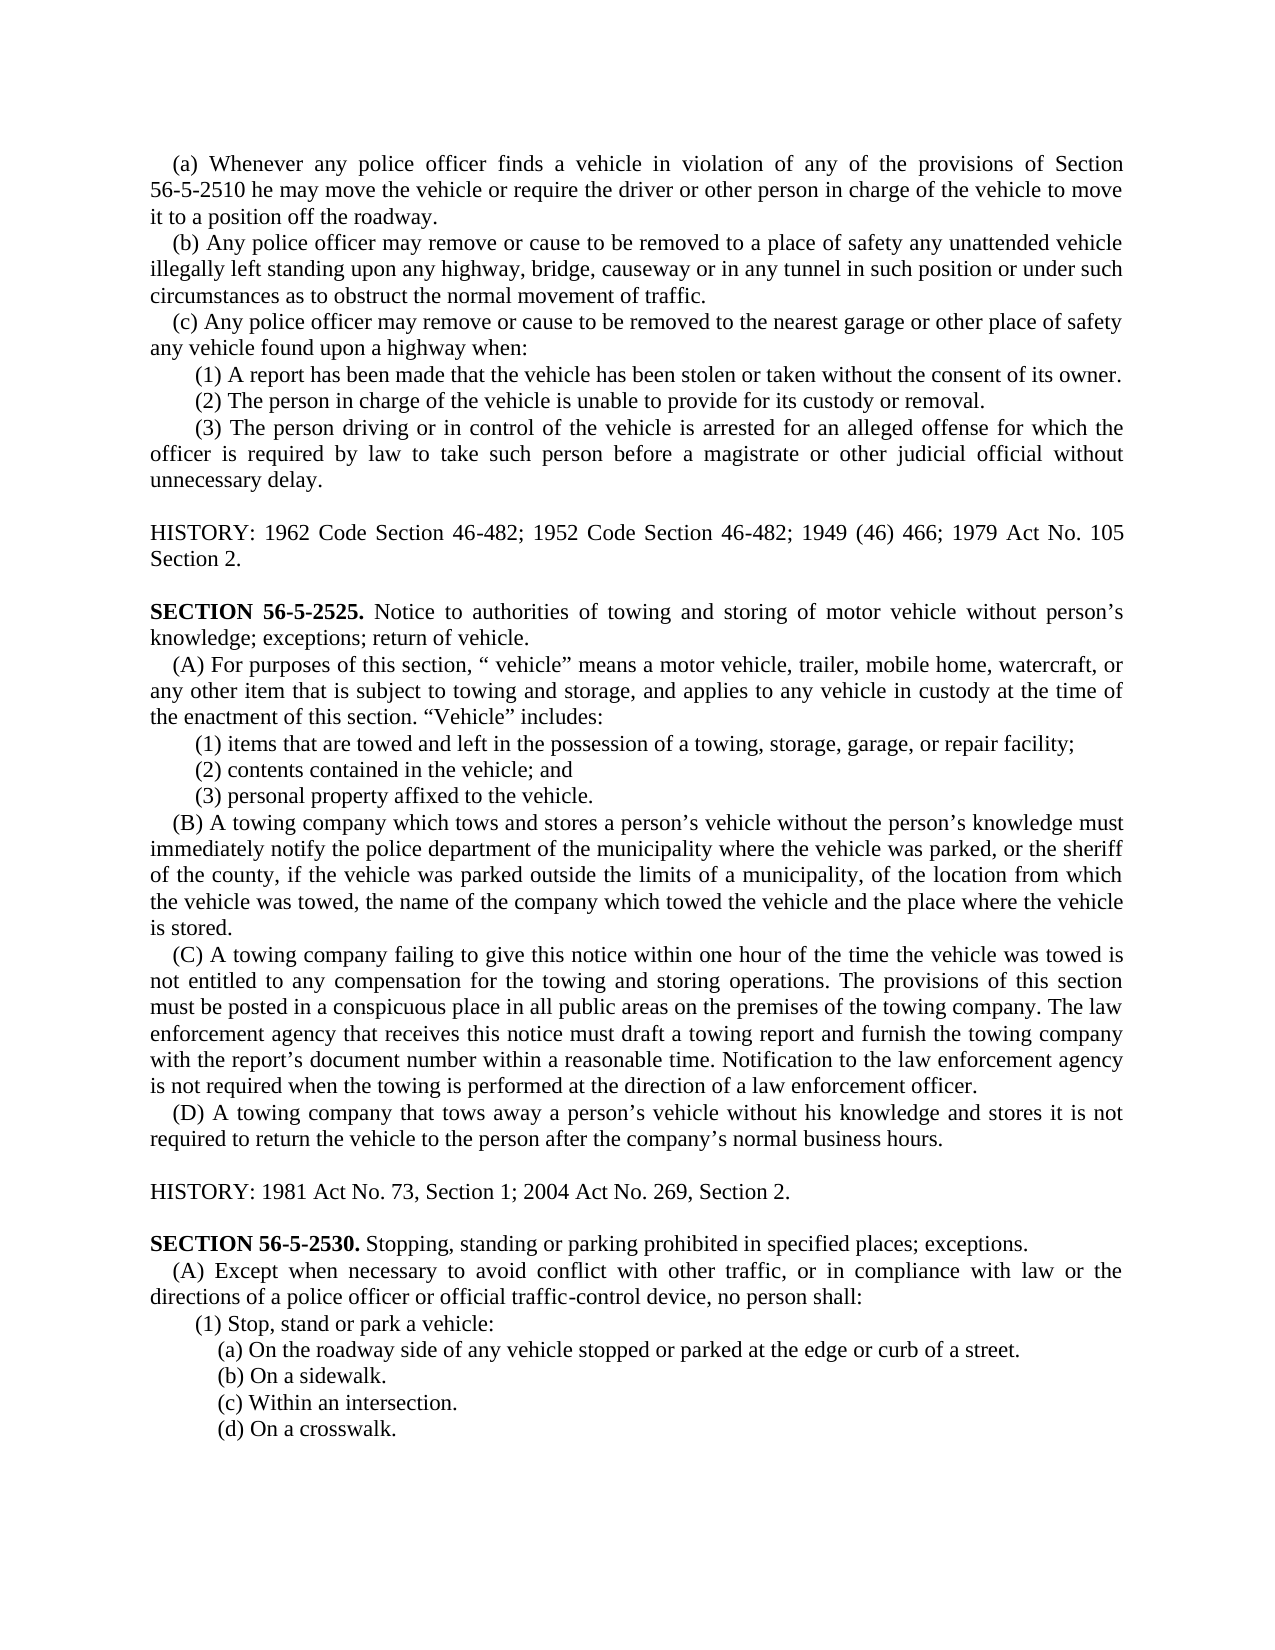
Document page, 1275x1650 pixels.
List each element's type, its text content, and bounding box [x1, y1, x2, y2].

text (C) A towing company failing to give this notice within one hour of the time the vehicle was towed is not entitled to any compensation for the towing and storing operations. The provisions of this section must be posted in a conspicuous place in all public areas on the premises of the towing company. The law enforcement agency that receives this notice must draft a towing report and furnish the towing company with the report’s document number within a reasonable time. Notification to the law enforcement agency is not required when the towing is performed at the direction of a law enforcement officer. [150, 941, 1125, 1099]
text (a) Whenever any police officer finds a vehicle in violation of any of the provisions of Section 56-5-2510 he may move the vehicle or require the driver or other person in charge of the vehicle to move it to a position off the roadway. [150, 150, 1125, 229]
text SECTION 56-5-2525. Notice to authorities of towing and storing of motor vehicle without person’s knowledge; exceptions; return of vehicle. [150, 598, 1125, 651]
text (A) Except when necessary to avoid conflict with other traffic, or in compliance with law or the directions of a police officer or official traffic-control device, no person shall: [150, 1257, 1125, 1309]
text (A) For purposes of this section, “ vehicle” means a motor vehicle, trailer, mobile home, watercraft, or any other item that is subject to towing and storage, and applies to any vehicle in custody at the time of the enactment of this section. “Vehicle” includes: [150, 651, 1125, 730]
text (2) The person in charge of the vehicle is unable to provide for its custody or removal. [150, 387, 1125, 413]
text (B) A towing company which tows and stores a person’s vehicle without the person’s knowledge must immediately notify the police department of the municipality where the vehicle was parked, or the sheriff of the county, if the vehicle was parked outside the limits of a municipality, of the location from which the vehicle was towed, the name of the company which towed the vehicle and the place where the vehicle is stored. [150, 809, 1125, 941]
text (1) items that are towed and left in the possession of a towing, storage, garage, or repair facility; [150, 730, 1125, 756]
text HISTORY: 1962 Code Section 46-482; 1952 Code Section 46-482; 1949 (46) 466; 1979 Act No. 105 Section 2. [150, 519, 1125, 572]
text (1) Stop, stand or park a vehicle: [150, 1309, 1125, 1336]
text (2) contents contained in the vehicle; and [150, 756, 1125, 782]
text (b) Any police officer may remove or cause to be removed to a place of safety any unattended vehicle illegally left standing upon any highway, bridge, causeway or in any tunnel in such position or under such circumstances as to obstruct the normal movement of traffic. [150, 229, 1125, 308]
text (D) A towing company that tows away a person’s vehicle without his knowledge and stores it is not required to return the vehicle to the person after the company’s normal business hours. [150, 1099, 1125, 1151]
text (a) On the roadway side of any vehicle stopped or parked at the edge or curb of a street. [150, 1336, 1125, 1362]
text HISTORY: 1981 Act No. 73, Section 1; 2004 Act No. 269, Section 2. [150, 1178, 1125, 1204]
text (b) On a sidewalk. [150, 1362, 1125, 1389]
text (3) personal property affixed to the vehicle. [150, 782, 1125, 809]
text (3) The person driving or in control of the vehicle is arrested for an alleged offense for which the officer is required by law to take such person before a magistrate or other judicial official without unnecessary delay. [150, 413, 1125, 493]
text (c) Any police officer may remove or cause to be removed to the nearest garage or other place of safety any vehicle found upon a highway when: [150, 308, 1125, 361]
text SECTION 56-5-2530. Stopping, standing or parking prohibited in specified places; exceptions. [150, 1231, 1125, 1257]
text (1) A report has been made that the vehicle has been stolen or taken without the consent of its owner. [150, 361, 1125, 387]
text (c) Within an intersection. [150, 1389, 1125, 1415]
text (d) On a crosswalk. [150, 1415, 1125, 1441]
